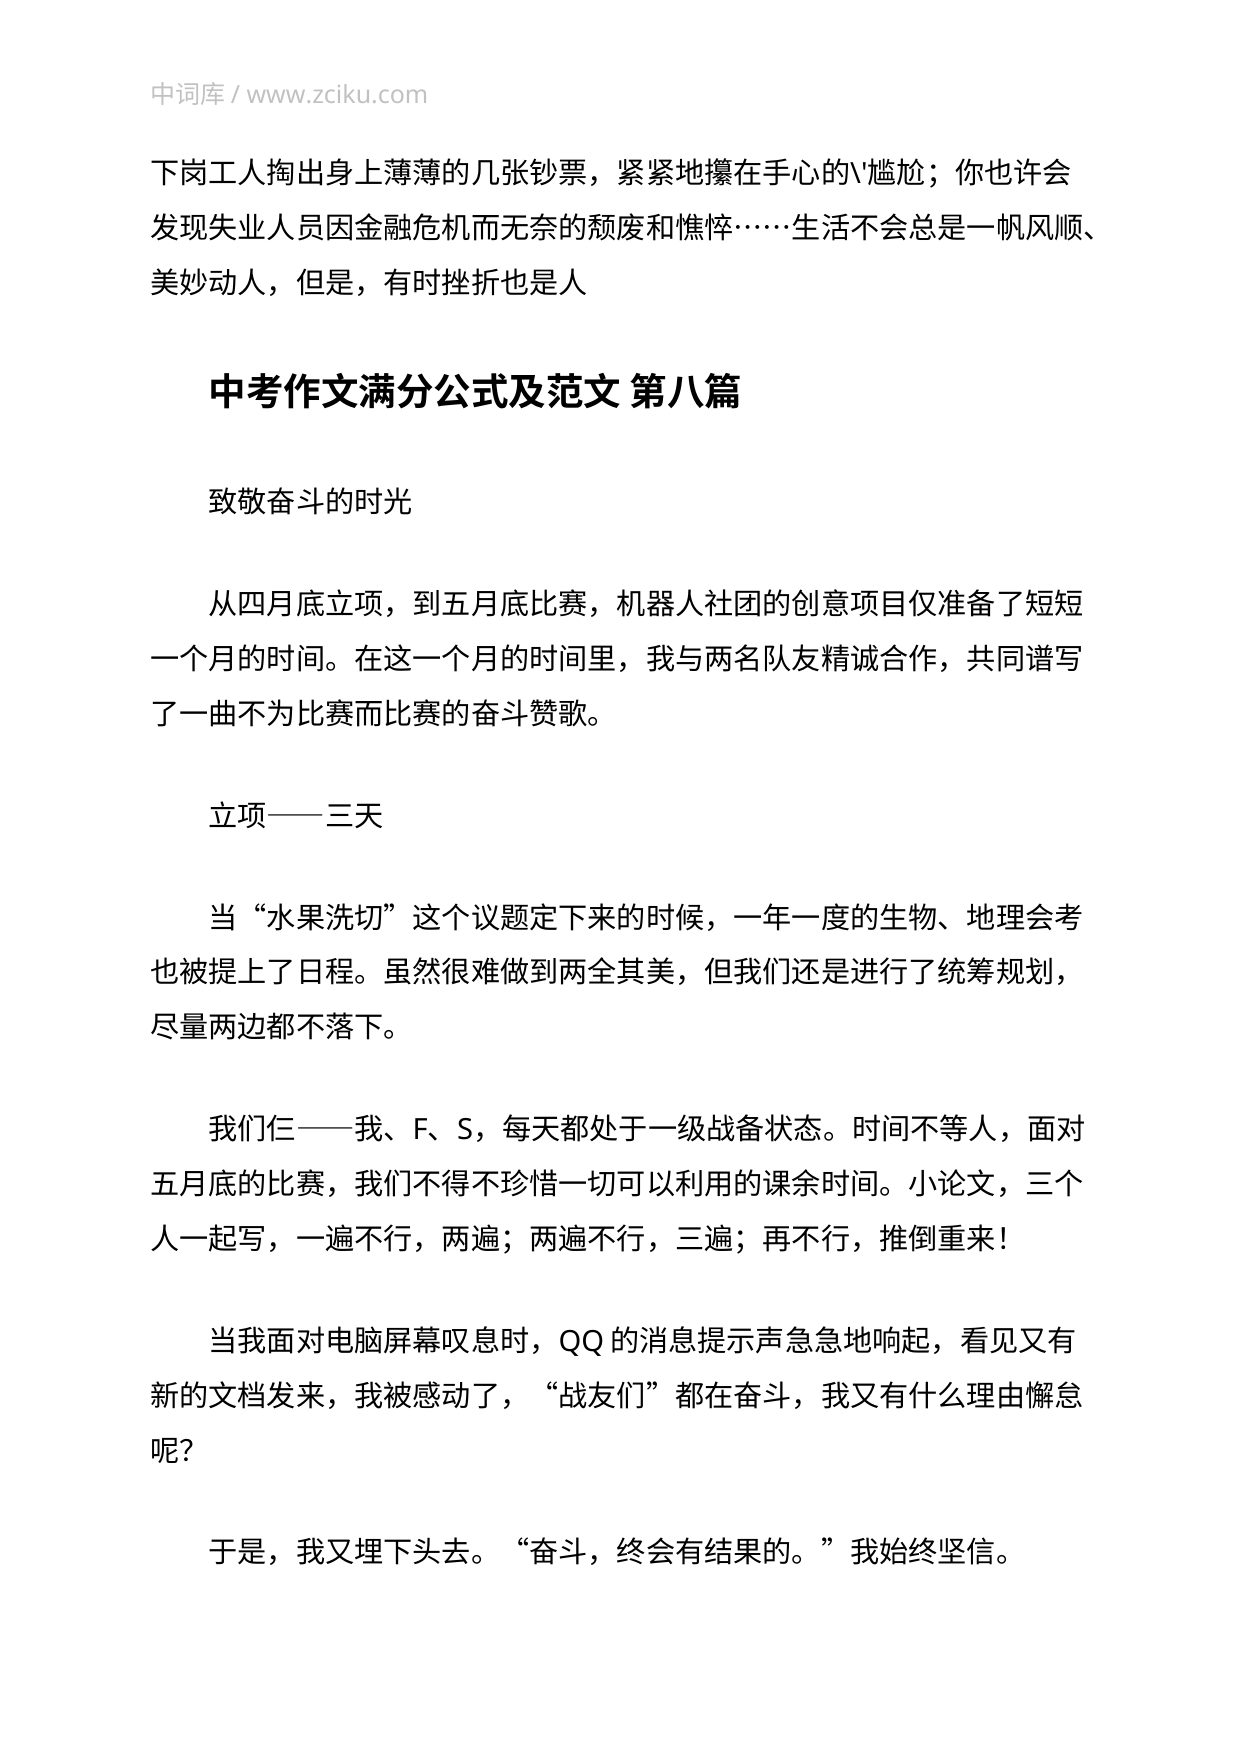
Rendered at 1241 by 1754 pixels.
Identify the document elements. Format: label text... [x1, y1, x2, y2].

text 当“水果洗切”这个议题定下来的时候，一年一度的生物、地理会考也被提上了日程。虽然很难做到两全其美，但我们还是进行了统筹规划，尽量两边都不落下。 [150, 894, 1090, 1046]
text 当我面对电脑屏幕叹息时，QQ的消息提示声急急地响起，看见又有新的文档发来，我被感动了，“战友们”都在奋斗，我又有什么理由懈怠呢？ [150, 1317, 1090, 1469]
text 立项——三天 [150, 792, 1090, 835]
text 于是，我又埋下头去。“奋斗，终会有结果的。”我始终坚信。 [150, 1529, 1090, 1571]
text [150, 150, 1090, 302]
text 致敬奋斗的时光 [150, 479, 1090, 521]
text 我们仨——我、F、S，每天都处于一级战备状态。时间不等人，面对五月底的比赛，我们不得不珍惜一切可以利用的课余时间。小论文，三个人一起写，一遍不行，两遍；两遍不行，三遍；再不行，推倒重来！ [150, 1106, 1090, 1258]
text 从四月底立项，到五月底比赛，机器人社团的创意项目仅准备了短短一个月的时间。在这一个月的时间里，我与两名队友精诚合作，共同谱写了一曲不为比赛而比赛的奋斗赞歌。 [150, 581, 1090, 733]
text 中考作文满分公式及范文 第八篇 [150, 362, 1090, 416]
